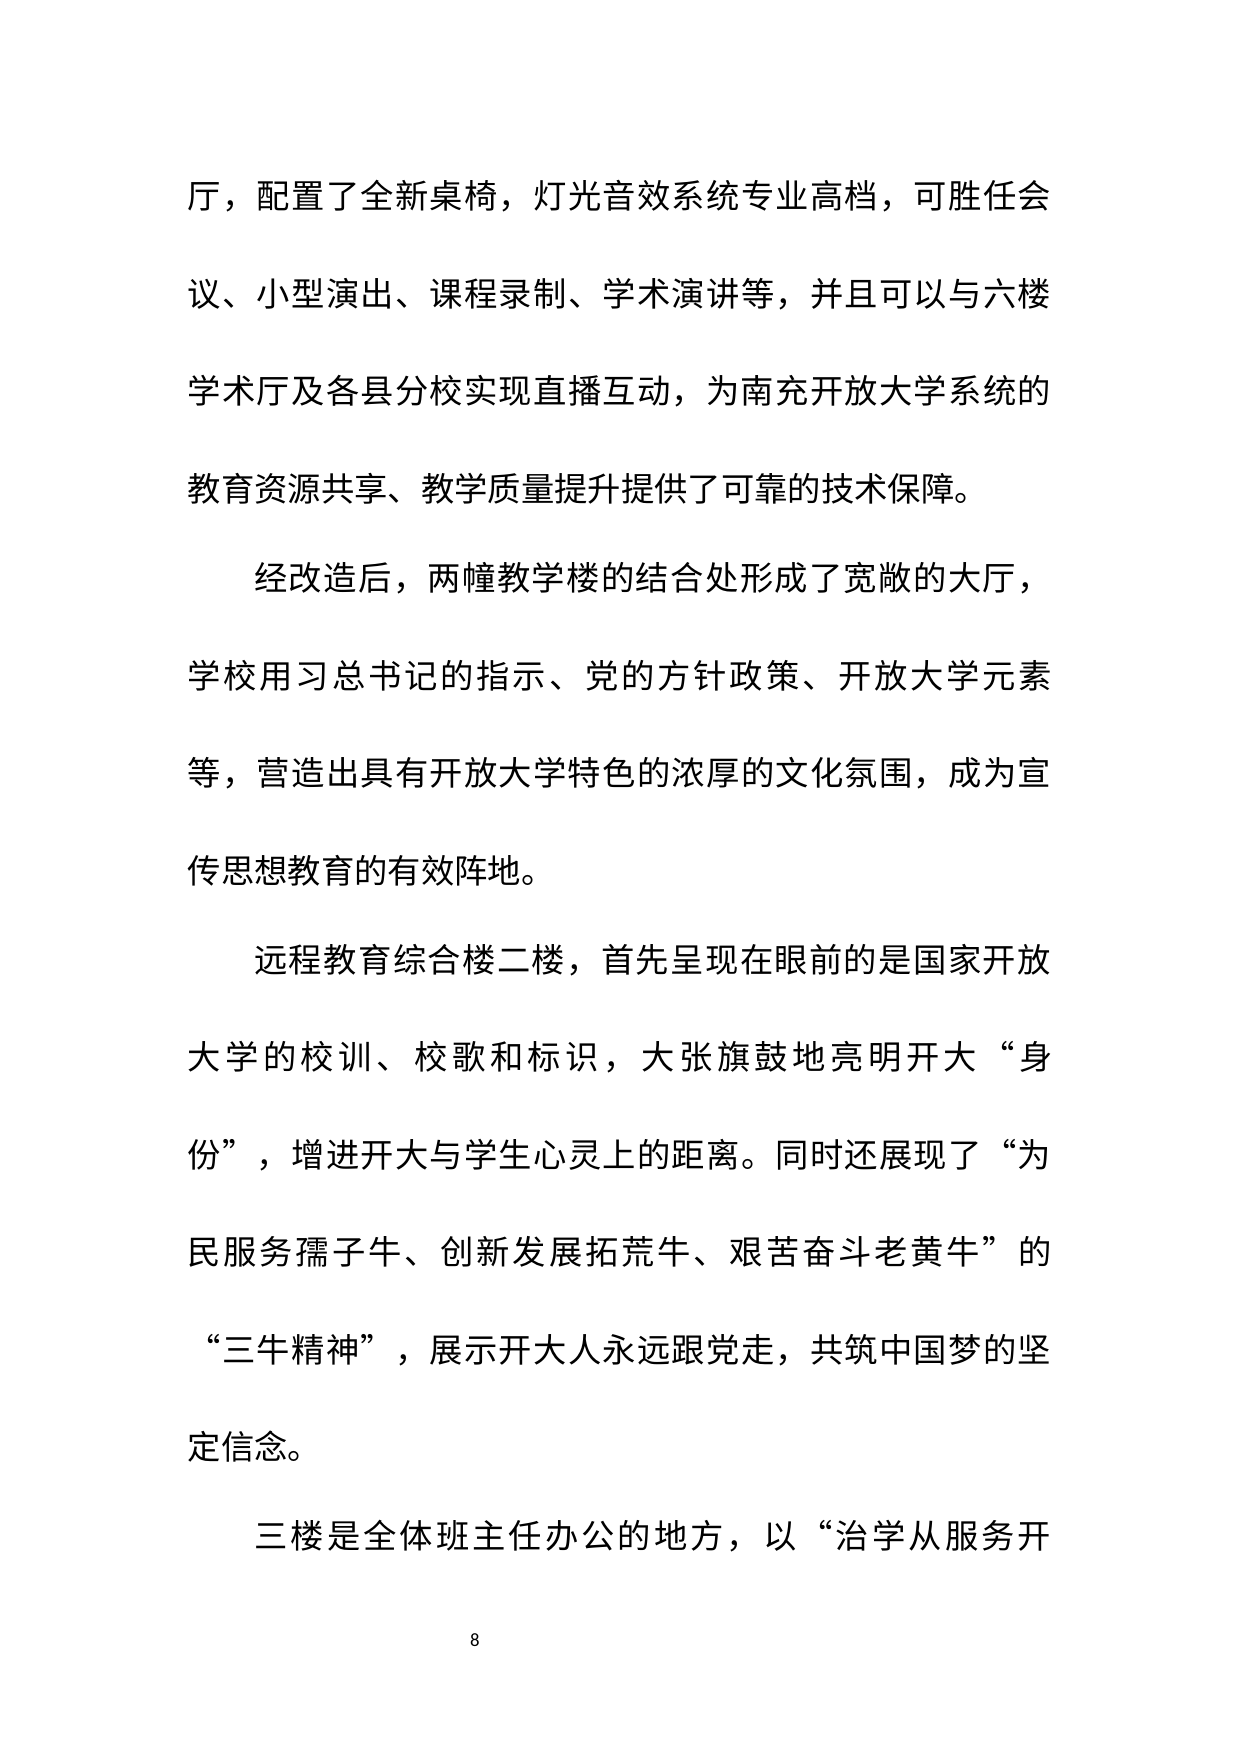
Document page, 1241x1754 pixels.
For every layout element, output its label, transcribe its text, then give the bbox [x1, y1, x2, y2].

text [187, 162, 1053, 519]
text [187, 1502, 1053, 1567]
text 经改造后，两幢教学楼的结合处形成了宽敞的大厅，学校用习总书记的指示、党的方针政策、开放大学元素等，营造出具有开放大学特色的浓厚的文化氛围，成为宣传思想教育的有效阵地。 [187, 543, 1053, 901]
text 远程教育综合楼二楼，首先呈现在眼前的是国家开放大学的校训、校歌和标识，大张旗鼓地亮明开大“身份”，增进开大与学生心灵上的距离。同时还展现了“为民服务孺子牛、创新发展拓荒牛、艰苦奋斗老黄牛”的“三牛精神”，展示开大人永远跟党走，共筑中国梦的坚定信念。 [187, 925, 1053, 1478]
